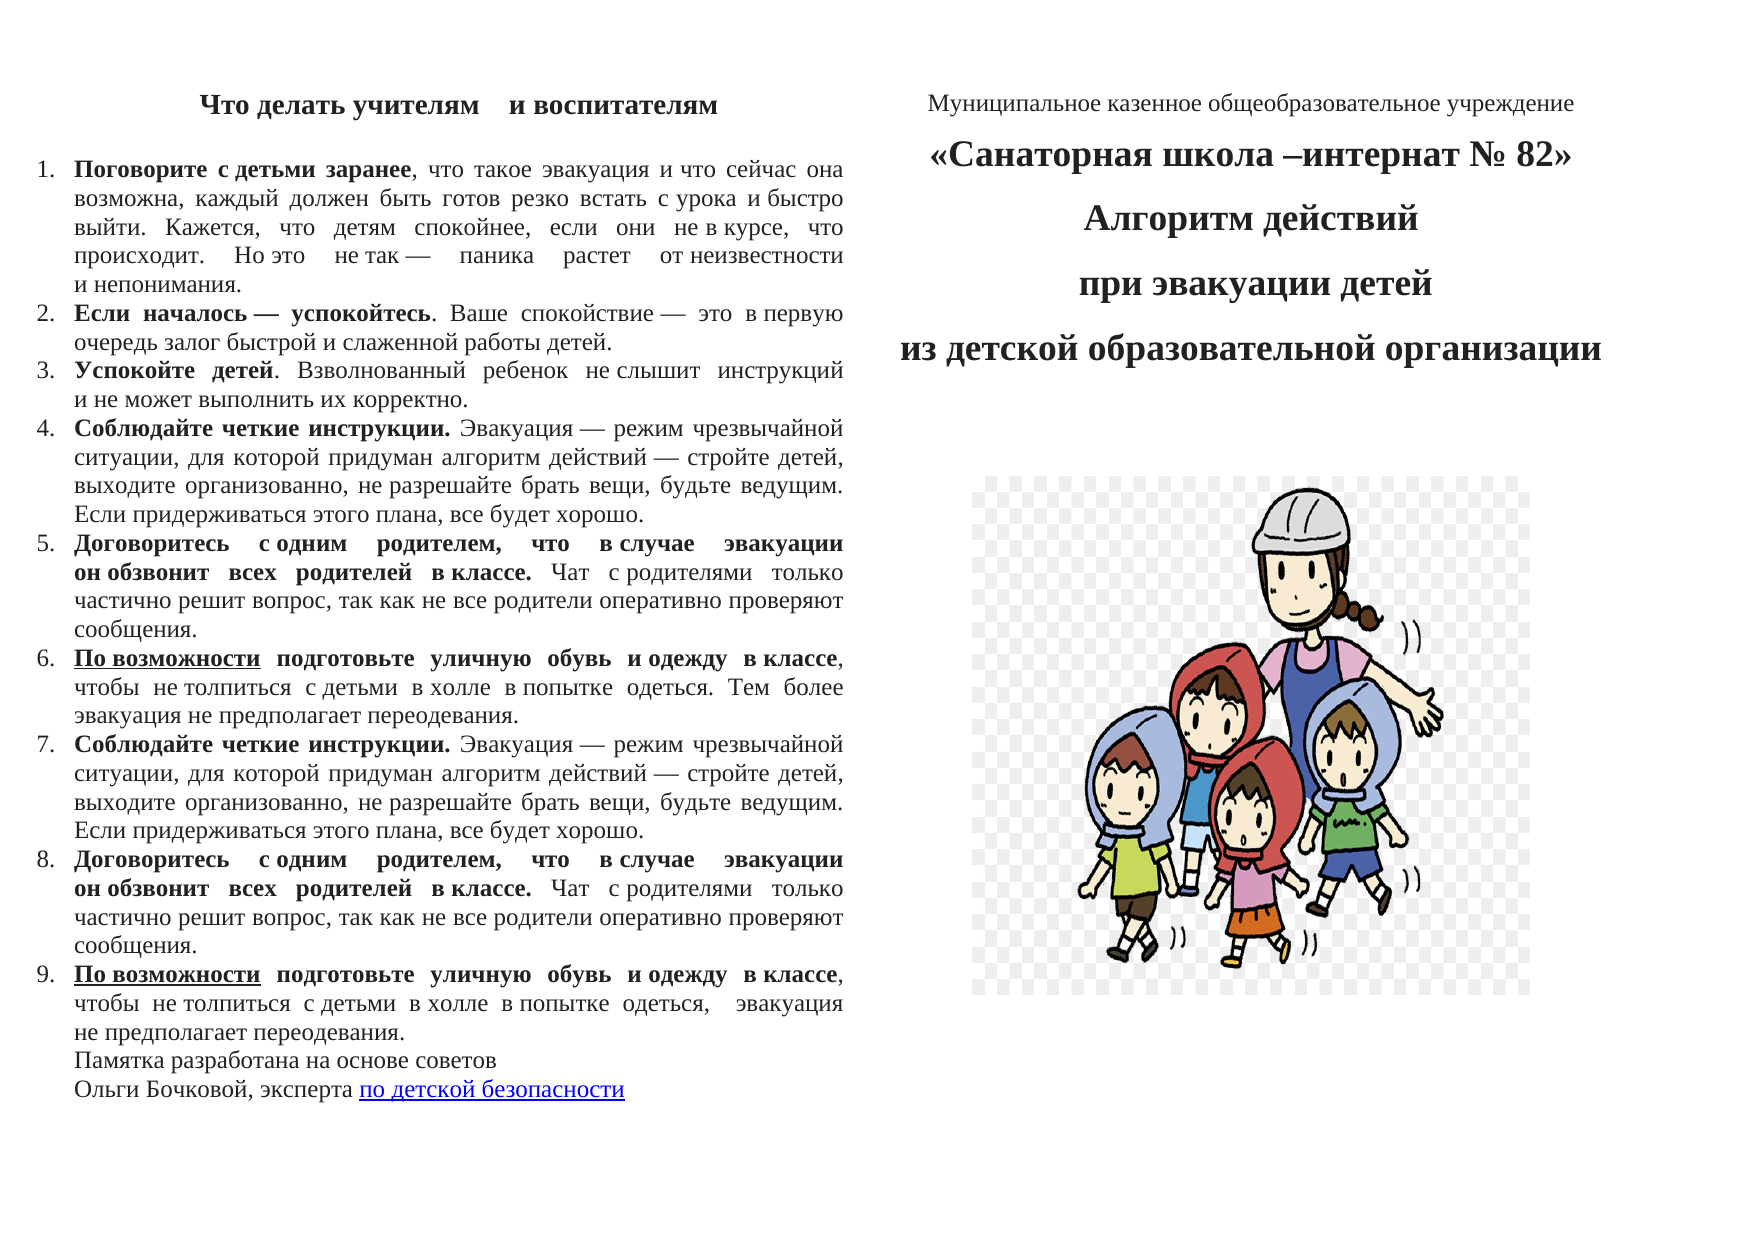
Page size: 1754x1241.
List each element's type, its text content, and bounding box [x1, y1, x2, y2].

table_header Что делать учителям и воспитателям Поговорите с детьми заранее, что такое эвакуация и что сейчас она возможна, каждый должен быть готов резко встать с урока и быстро выйти. Кажется, что детям спокойнее, если они не в курсе, что происходит. Но это не так — паника растет от неизвестности и непонимания. Если началось — успокойтесь. Ваше спокойствие — это в первую очередь залог быстрой и слаженной работы детей. Успокойте детей. Взволнованный ребенок не слышит инструкций и не может выполнить их корректно. Соблюдайте четкие инструкции. Эвакуация — режим чрезвычайной ситуации, для которой придуман алгоритм действий — стройте детей, выходите организованно, не разрешайте брать вещи, будьте ведущим. Если придерживаться этого плана, все будет хорошо. Договоритесь с одним родителем, что в случае эвакуации он обзвонит всех родителей в классе. Чат с родителями только частично решит вопрос, так как не все родители оперативно проверяют сообщения. По возможности подготовьте уличную обувь и одежду в классе, чтобы не толпиться с детьми в холле в попытке одеться. Тем более эвакуация не предполагает переодевания. Соблюдайте четкие инструкции. Эвакуация — режим чрезвычайной ситуации, для которой придуман алгоритм действий — стройте детей, выходите организованно, не разрешайте брать вещи, будьте ведущим. Если придерживаться этого плана, все будет хорошо. Договоритесь с одним родителем, что в случае эвакуации он обзвонит всех родителей в классе. Чат с родителями только частично решит вопрос, так как не все родители оперативно проверяют сообщения. По возможности подготовьте уличную обувь и одежду в классе, чтобы не толпиться с детьми в холле в попытке одеться, эвакуация не предполагает переодевания. Памятка разработана на основе советов Ольги Бочковой, эксперта по детской безопасности [63, 59, 855, 1103]
table_header Муниципальное казенное общеобразовательное учреждение «Санаторная школа –интернат № 82» Алгоритм действий при эвакуации детей из детской образовательной организации [855, 59, 1647, 1103]
picture [972, 476, 1530, 995]
